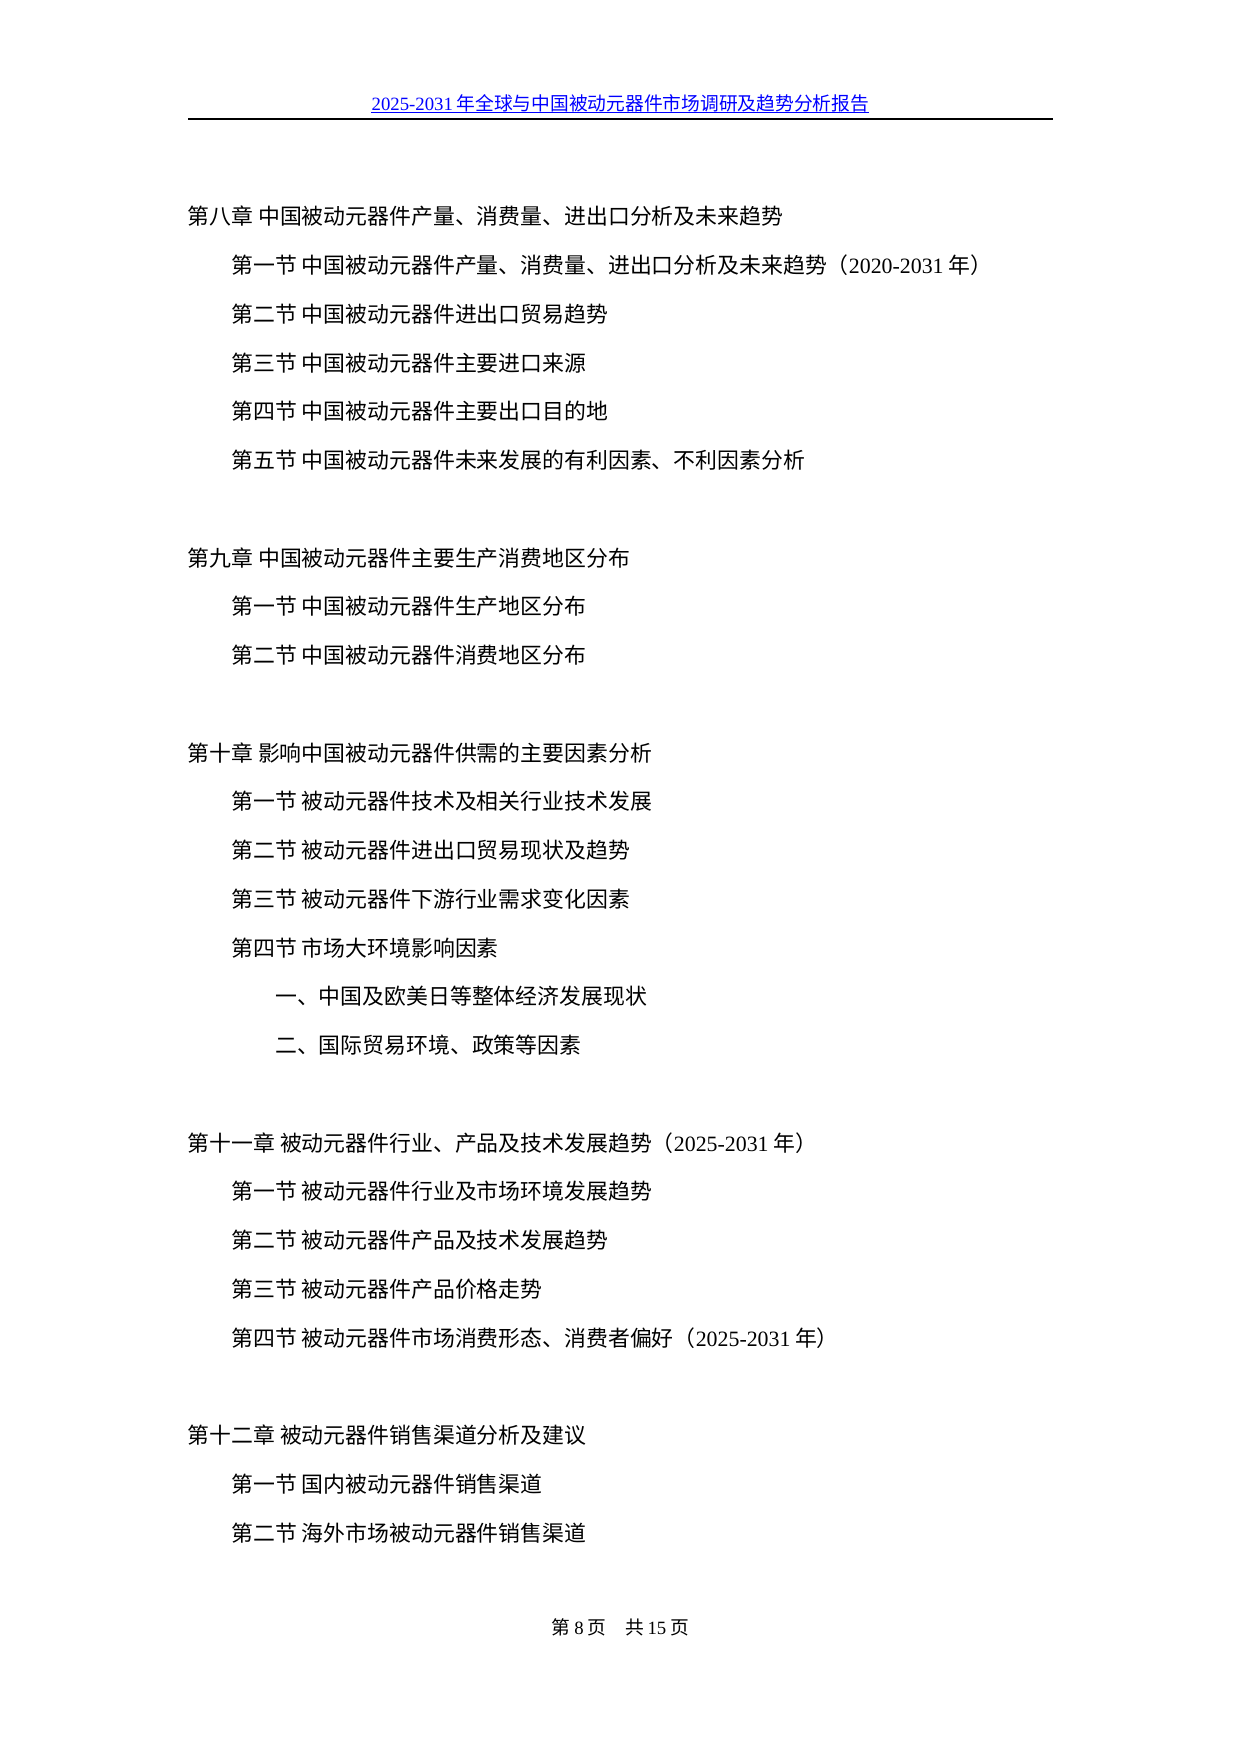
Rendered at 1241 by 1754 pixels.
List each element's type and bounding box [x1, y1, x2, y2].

text [187, 150, 1053, 1548]
